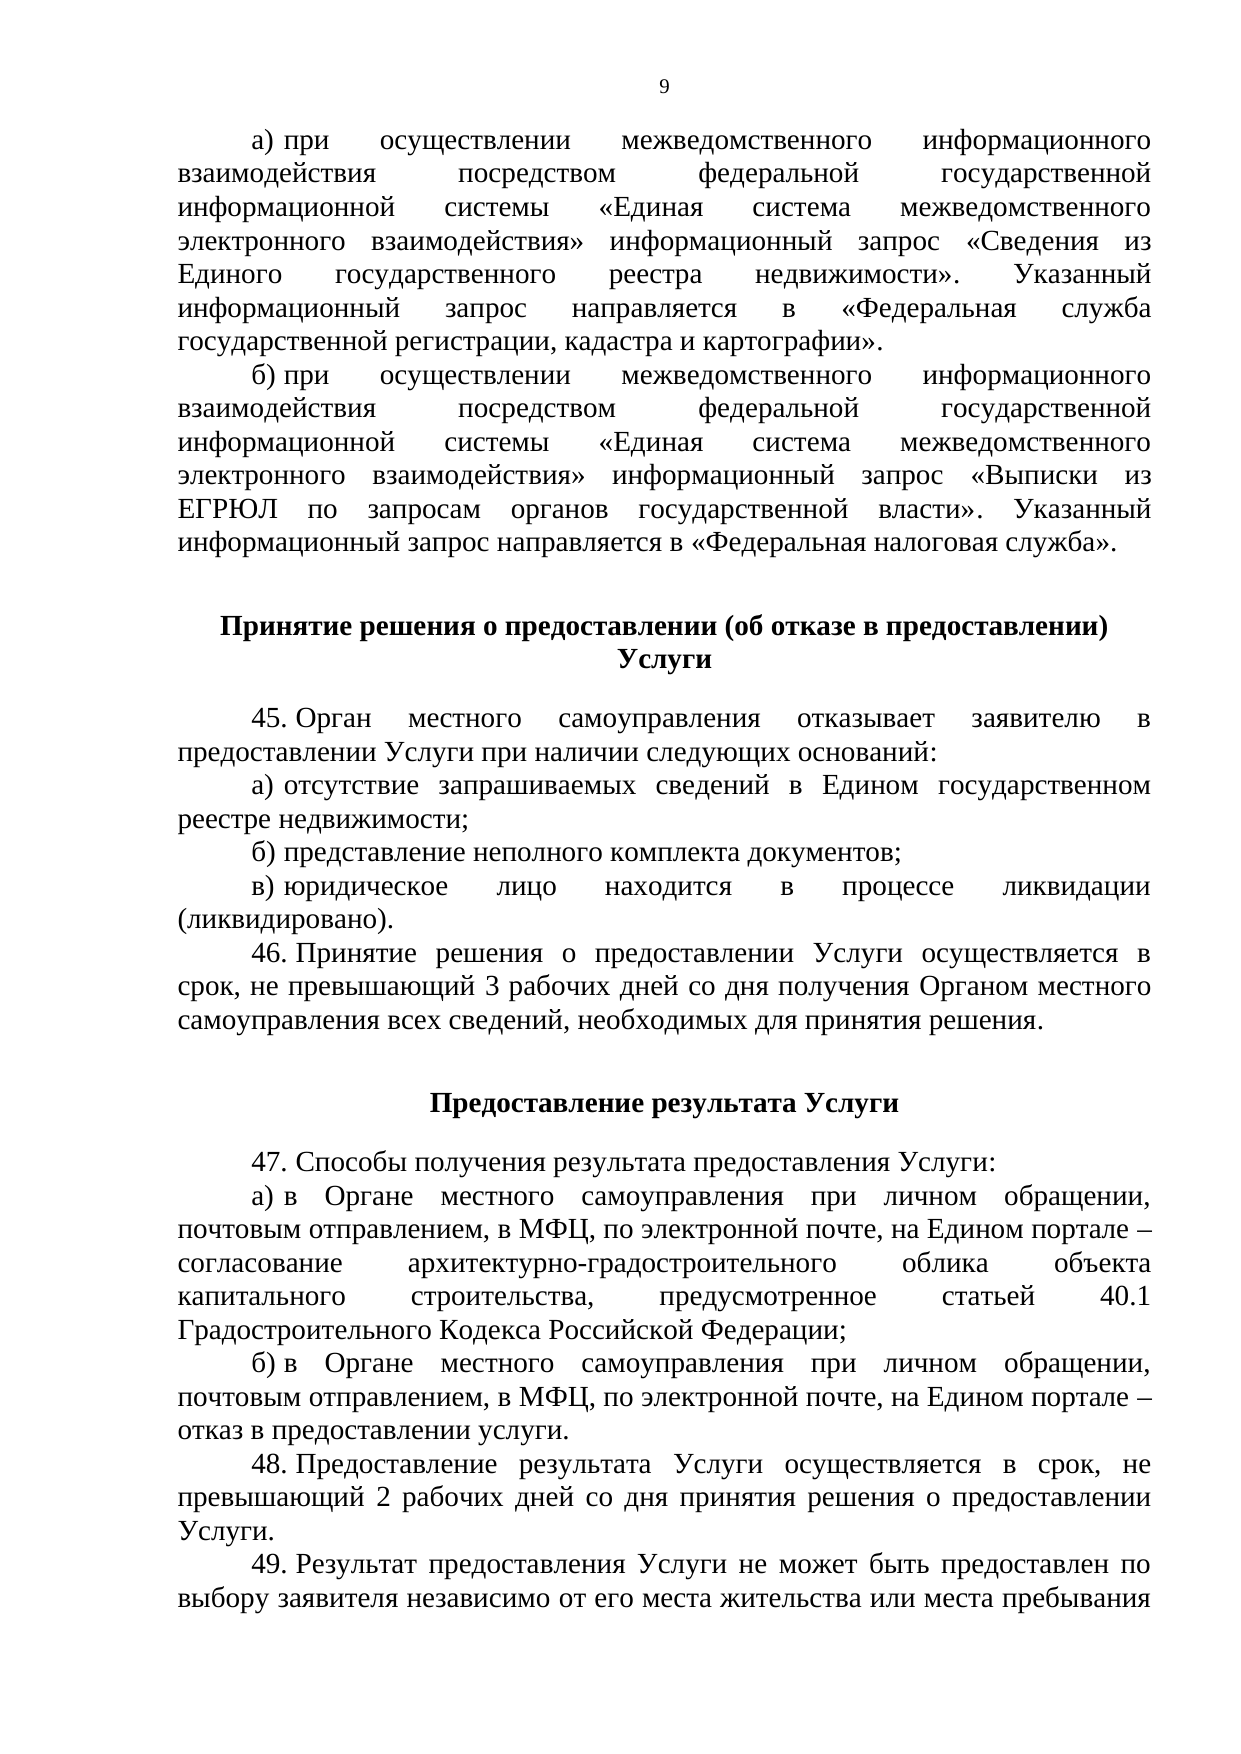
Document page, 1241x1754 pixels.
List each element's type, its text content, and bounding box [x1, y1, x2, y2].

list при осуществлении межведомственного информационного взаимодействия посредством федеральной государственной информационной системы «Единая система межведомственного электронного взаимодействия» информационный запрос «Сведения из Единого государственного реестра недвижимости». Указанный информационный запрос направляется в «Федеральная служба государственной регистрации, кадастра и картографии». [177, 122, 1152, 357]
text Предоставление результата Услуги [177, 1086, 1152, 1119]
text Принятие решения о предоставлении (об отказе в предоставлении) Услуги [177, 608, 1152, 675]
list Принятие решения о предоставлении Услуги осуществляется в срок, не превышающий 3 рабочих дней со дня получения Органом местного самоуправления всех сведений, необходимых для принятия решения. [177, 935, 1152, 1036]
list Способы получения результата предоставления Услуги: [177, 1144, 1152, 1178]
list Орган местного самоуправления отказывает заявителю в предоставлении Услуги при наличии следующих оснований: [177, 700, 1152, 767]
list представление неполного комплекта документов; [177, 834, 1152, 868]
list при осуществлении межведомственного информационного взаимодействия посредством федеральной государственной информационной системы «Единая система межведомственного электронного взаимодействия» информационный запрос «Выписки из ЕГРЮЛ по запросам органов государственной власти». Указанный информационный запрос направляется в «Федеральная налоговая служба». [177, 357, 1152, 558]
list отсутствие запрашиваемых сведений в Едином государственном реестре недвижимости; [177, 767, 1152, 834]
list в Органе местного самоуправления при личном обращении, почтовым отправлением, в МФЦ, по электронной почте, на Едином портале – согласование архитектурно-градостроительного облика объекта капитального строительства, предусмотренное статьей 40.1 Градостроительного Кодекса Российской Федерации; [177, 1178, 1152, 1345]
list Предоставление результата Услуги осуществляется в срок, не превышающий 2 рабочих дней со дня принятия решения о предоставлении Услуги. [177, 1446, 1152, 1547]
list юридическое лицо находится в процессе ликвидации (ликвидировано). [177, 868, 1152, 935]
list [177, 1547, 1152, 1614]
list в Органе местного самоуправления при личном обращении, почтовым отправлением, в МФЦ, по электронной почте, на Едином портале – отказ в предоставлении услуги. [177, 1345, 1152, 1446]
